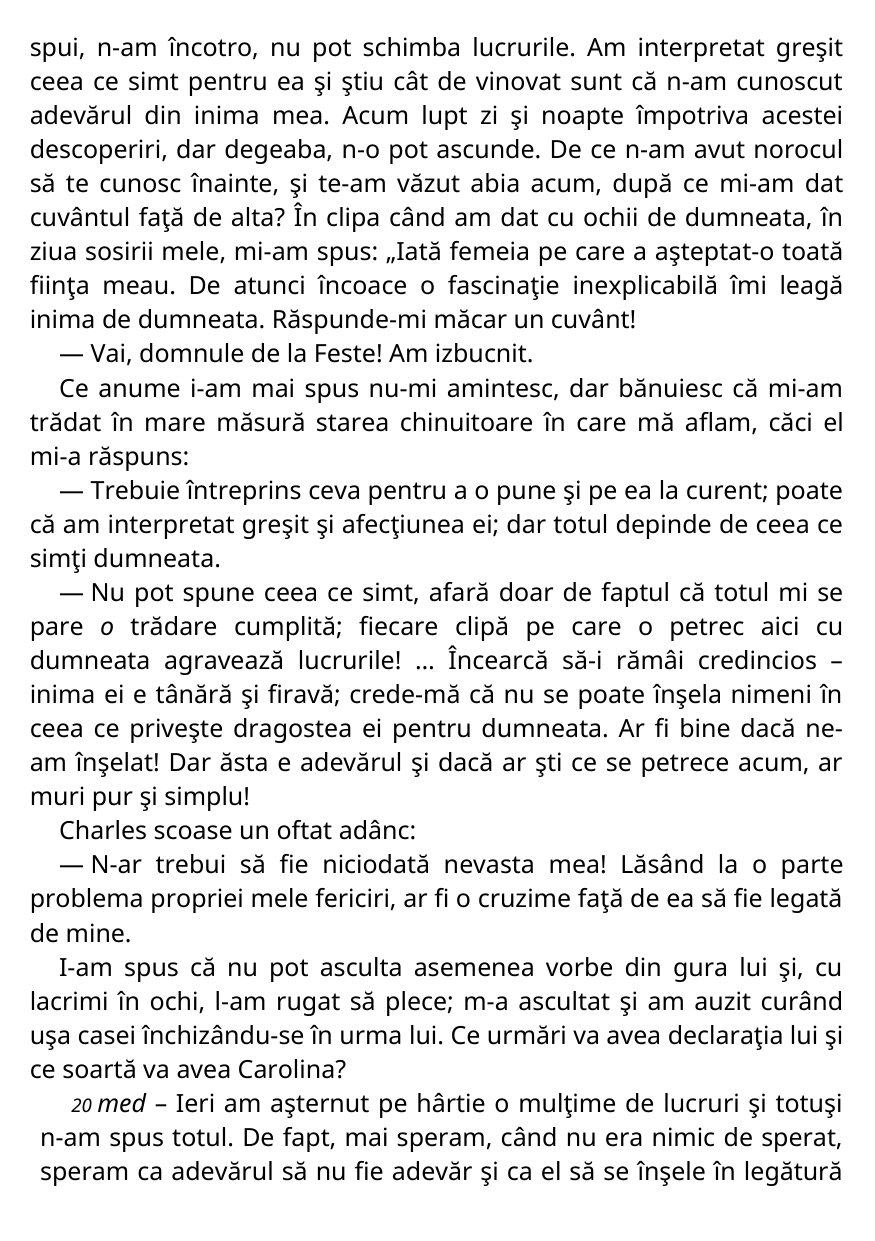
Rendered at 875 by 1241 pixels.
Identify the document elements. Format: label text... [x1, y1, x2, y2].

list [40, 1086, 844, 1188]
text — N-ar trebui să fie niciodată nevasta mea! Lăsând la o parte problema propriei mele fericiri, ar fi o cruzime faţă de ea să fie legată de mine. [29, 847, 844, 949]
text Ce anume i-am mai spus nu-mi amintesc, dar bănuiesc că mi-am trădat în mare măsură starea chinuitoare în care mă aflam, căci el mi-a răspuns: [29, 370, 844, 472]
text Charles scoase un oftat adânc: [29, 813, 844, 847]
text — Trebuie întreprins ceva pentru a o pune şi pe ea la curent; poate că am interpretat greşit şi afecţiunea ei; dar totul depinde de ceea ce simţi dumneata. [29, 472, 844, 574]
text — Nu pot spune ceea ce simt, afară doar de faptul că totul mi se pare o trădare cumplită; fiecare clipă pe care o petrec aici cu dumneata agravează lucrurile! … Încearcă să-i rămâi credincios – inima ei e tânără şi firavă; crede-mă că nu se poate înşela nimeni în ceea ce priveşte dragostea ei pentru dumneata. Ar fi bine dacă ne-am înşelat! Dar ăsta e adevărul şi dacă ar şti ce se petrece acum, ar muri pur şi simplu! [29, 574, 844, 813]
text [29, 29, 844, 336]
text I-am spus că nu pot asculta asemenea vorbe din gura lui şi, cu lacrimi în ochi, l-am rugat să plece; m-a ascultat şi am auzit curând uşa casei închizându-se în urma lui. Ce urmări va avea declaraţia lui şi ce soartă va avea Carolina? [29, 949, 844, 1086]
text — Vai, domnule de la Feste! Am izbucnit. [29, 336, 844, 370]
